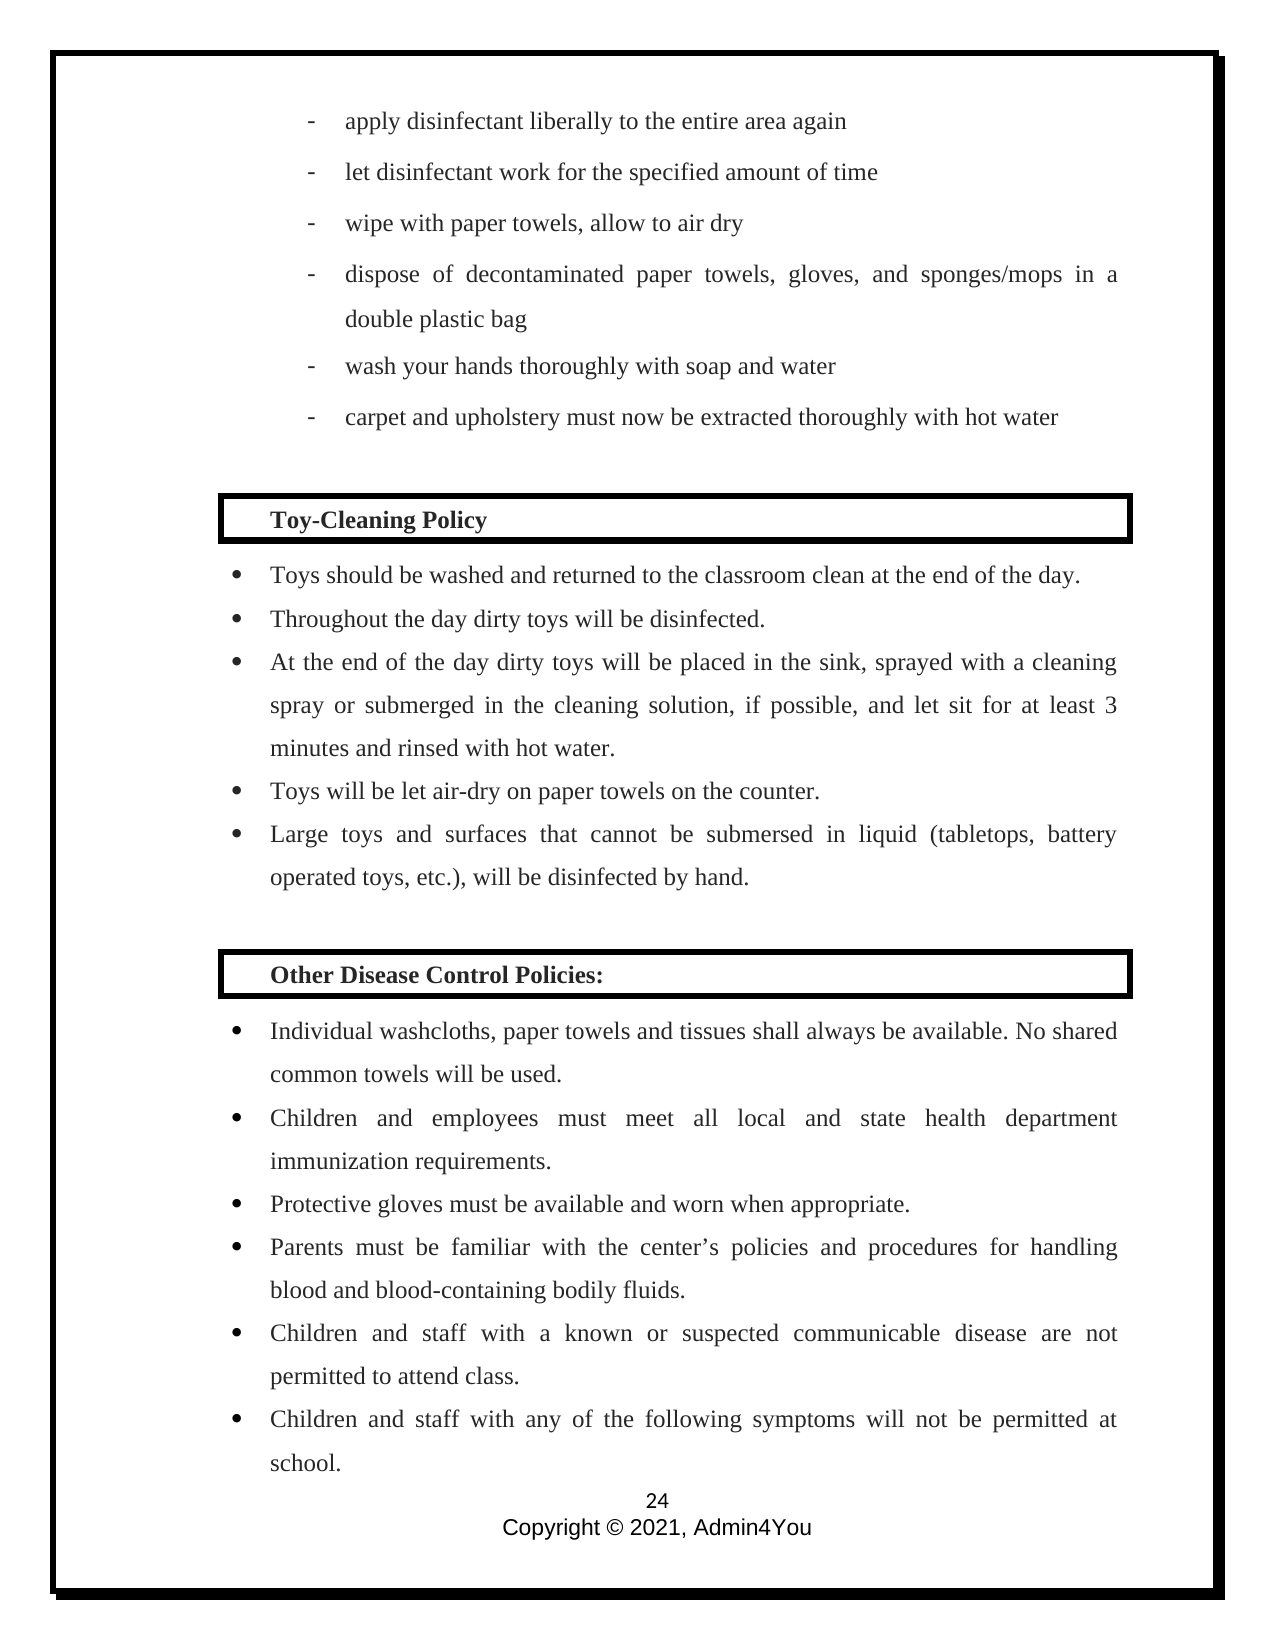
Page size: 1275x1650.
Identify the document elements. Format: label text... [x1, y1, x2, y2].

list Large toys and surfaces that cannot be submersed in liquid (tabletops, battery operated toys, etc.), will be disinfected by hand. [232, 819, 1119, 891]
list carpet and upholstery must now be extracted thoroughly with hot water [307, 399, 1119, 433]
list dispose of decontaminated paper towels, gloves, and sponges/mops in a double plastic bag [307, 256, 1119, 333]
list Toys will be let air-dry on paper towels on the counter. [232, 776, 1119, 805]
list Children and staff with any of the following symptoms will not be permitted at school. [232, 1404, 1119, 1476]
list Toys should be washed and returned to the classroom clean at the end of the day. [232, 561, 1119, 589]
list Throughout the day dirty toys will be disinfected. [232, 604, 1119, 632]
list Children and staff with a known or suspected communicable disease are not permitted to attend class. [232, 1318, 1119, 1390]
list Protective gloves must be available and worn when appropriate. [232, 1189, 1119, 1218]
list Parents must be familiar with the center’s policies and procedures for handling blood and blood-containing bodily fluids. [232, 1232, 1119, 1304]
list Other Disease Control Policies: [224, 955, 1127, 993]
list Individual washcloths, paper towels and tissues shall always be available. No shared common towels will be used. [232, 1016, 1119, 1088]
list At the end of the day dirty toys will be placed in the sink, sprayed with a cleaning spray or submerged in the cleaning solution, if possible, and let sit for at least 3 minutes and rinsed with hot water. [232, 647, 1119, 762]
list let disinfectant work for the specified amount of time [307, 154, 1119, 188]
list Toy-Cleaning Policy [224, 499, 1127, 537]
list Children and employees must meet all local and state health department immunization requirements. [232, 1103, 1119, 1174]
list apply disinfectant liberally to the entire area again [307, 103, 1119, 137]
list wipe with paper towels, allow to air dry [307, 205, 1119, 239]
list wash your hands thoroughly with soap and water [307, 348, 1119, 382]
